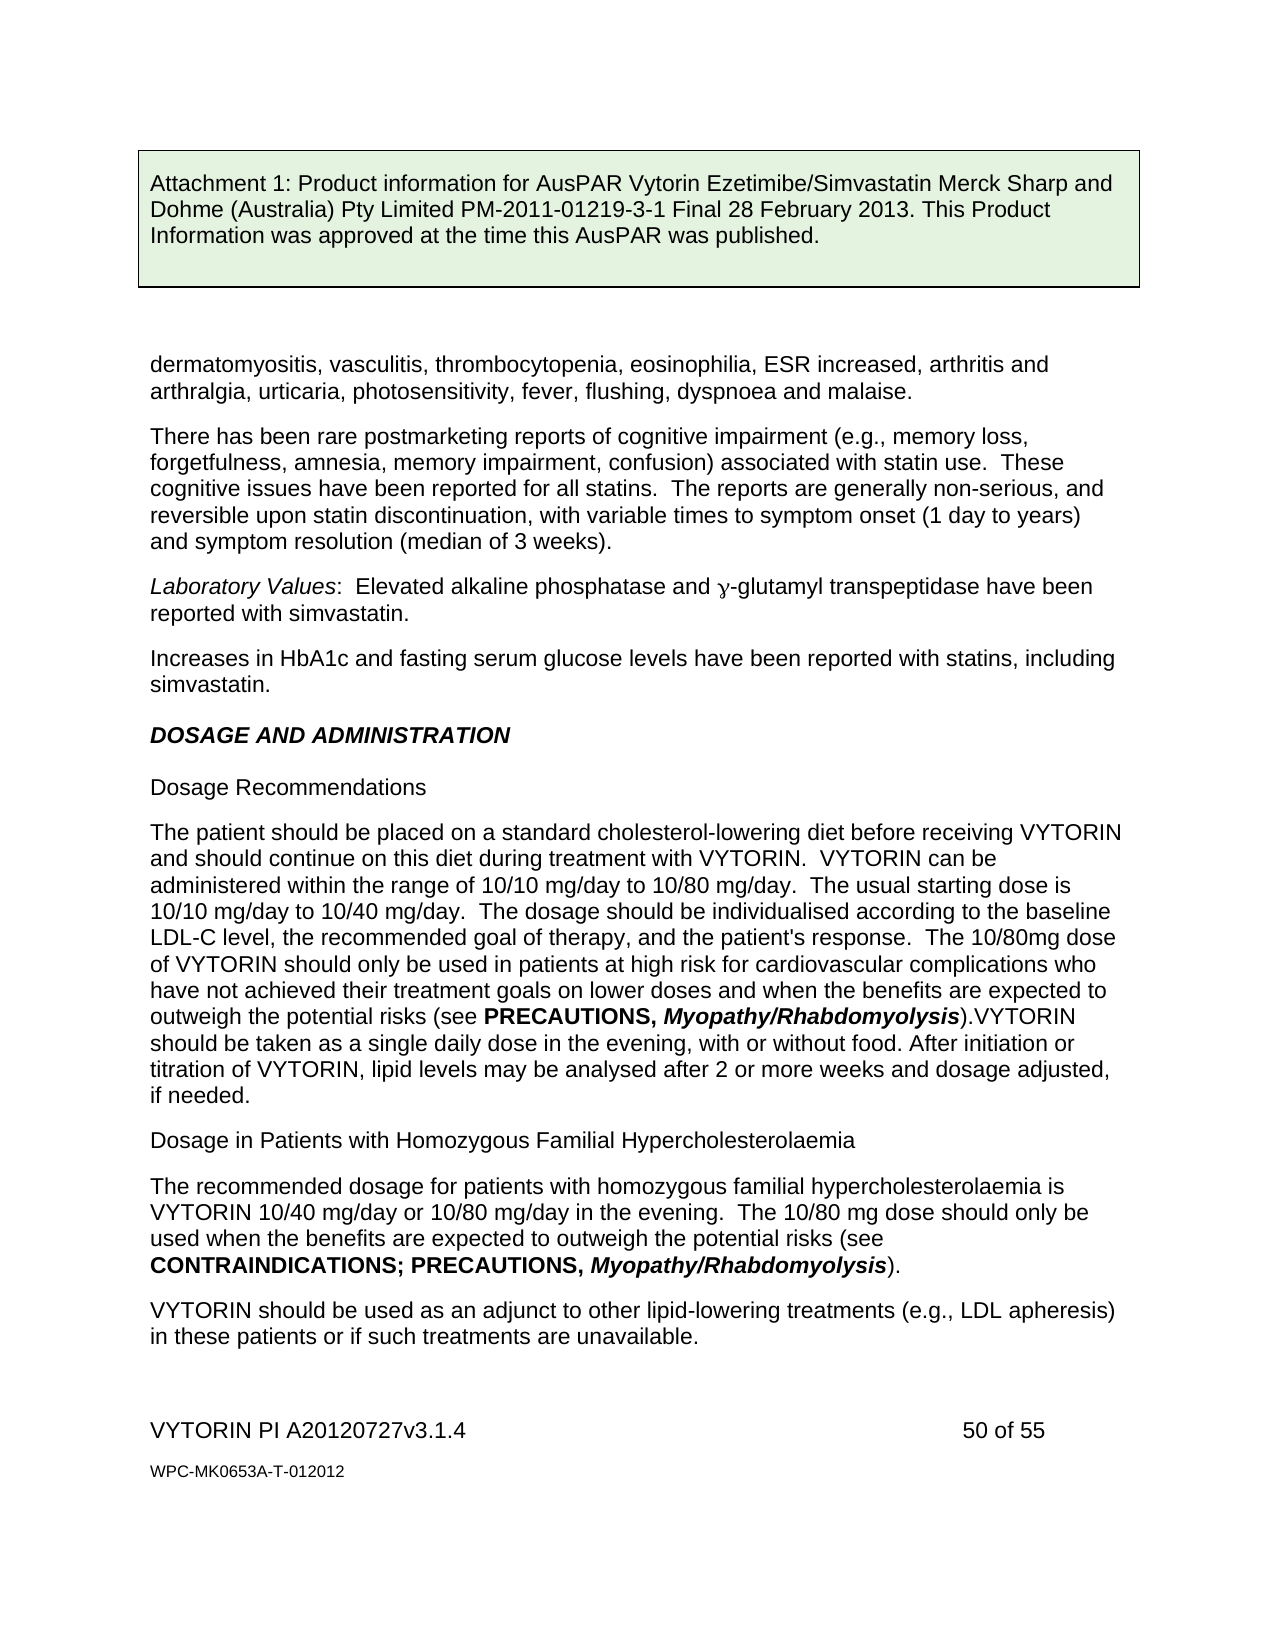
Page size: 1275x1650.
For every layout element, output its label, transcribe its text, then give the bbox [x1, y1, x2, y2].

subtitle Dosage Recommendations [150, 774, 1125, 800]
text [150, 351, 1125, 404]
text Laboratory Values: Elevated alkaline phosphatase and -glutamyl transpeptidase have been reported with simvastatin. [150, 573, 1125, 626]
subtitle DOSAGE AND ADMINISTRATION [150, 722, 1125, 749]
subtitle Dosage in Patients with Homozygous Familial Hypercholesterolaemia [150, 1127, 1125, 1154]
text The patient should be placed on a standard cholesterol-lowering diet before receiving VYTORIN and should continue on this diet during treatment with VYTORIN. VYTORIN can be administered within the range of 10/10 mg/day to 10/80 mg/day. The usual starting dose is 10/10 mg/day to 10/40 mg/day. The dosage should be individualised according to the baseline LDL-C level, the recommended goal of therapy, and the patient's response. The 10/80mg dose of VYTORIN should only be used in patients at high risk for cardiovascular complications who have not achieved their treatment goals on lower doses and when the benefits are expected to outweigh the potential risks (see PRECAUTIONS, Myopathy/Rhabdomyolysis).VYTORIN should be taken as a single daily dose in the evening, with or without food. After initiation or titration of VYTORIN, lipid levels may be analysed after 2 or more weeks and dosage adjusted, if needed. [150, 819, 1125, 1109]
text VYTORIN should be used as an adjunct to other lipid-lowering treatments (e.g., LDL apheresis) in these patients or if such treatments are unavailable. [150, 1297, 1125, 1349]
text The recommended dosage for patients with homozygous familial hypercholesterolaemia is VYTORIN 10/40 mg/day or 10/80 mg/day in the evening. The 10/80 mg dose should only be used when the benefits are expected to outweigh the potential risks (see CONTRAINDICATIONS; PRECAUTIONS, Myopathy/Rhabdomyolysis). [150, 1173, 1125, 1278]
text Increases in HbA1c and fasting serum glucose levels have been reported with statins, including simvastatin. [150, 645, 1125, 697]
text There has been rare postmarketing reports of cognitive impairment (e.g., memory loss, forgetfulness, amnesia, memory impairment, confusion) associated with statin use. These cognitive issues have been reported for all statins. The reports are generally non-serious, and reversible upon statin discontinuation, with variable times to symptom onset (1 day to years) and symptom resolution (median of 3 weeks). [150, 423, 1125, 554]
